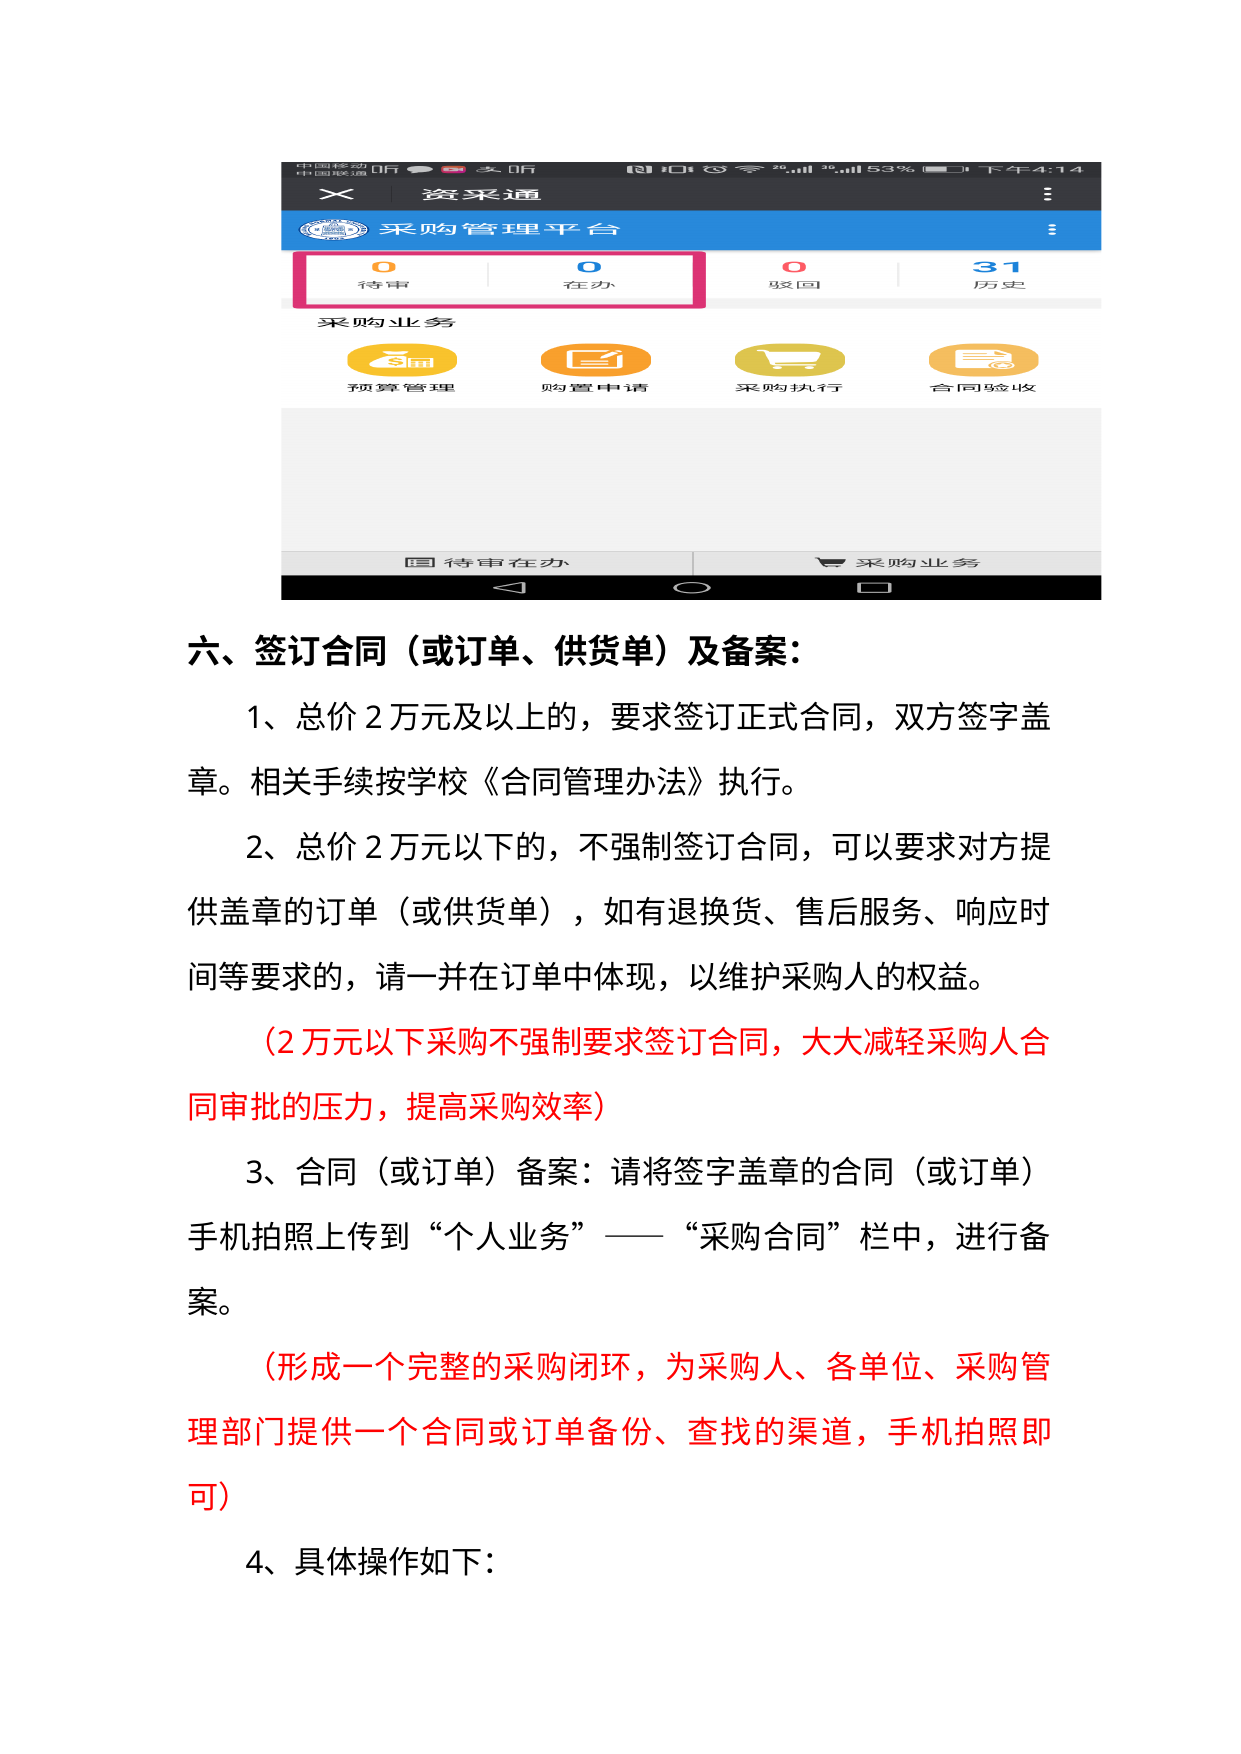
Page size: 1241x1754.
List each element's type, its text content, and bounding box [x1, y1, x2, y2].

text 2、总价2万元以下的，不强制签订合同，可以要求对方提供盖章的订单（或供货单），如有退换货、售后服务、响应时间等要求的，请一并在订单中体现，以维护采购人的权益。 [187, 812, 1053, 1007]
text （2万元以下采购不强制要求签订合同，大大减轻采购人合同审批的压力，提高采购效率） [187, 1007, 1053, 1137]
text （形成一个完整的采购闭环，为采购人、各单位、采购管理部门提供一个合同或订单备份、查找的渠道，手机拍照即可） [187, 1332, 1053, 1527]
picture [281, 162, 1102, 600]
text 4、具体操作如下： [187, 1527, 1053, 1592]
text 3、合同（或订单）备案：请将签字盖章的合同（或订单）手机拍照上传到“个人业务”——“采购合同”栏中，进行备案。 [187, 1137, 1053, 1332]
text 1、总价2万元及以上的，要求签订正式合同，双方签字盖章。相关手续按学校《合同管理办法》执行。 [187, 682, 1053, 812]
text 六、签订合同（或订单、供货单）及备案： [187, 617, 1053, 682]
